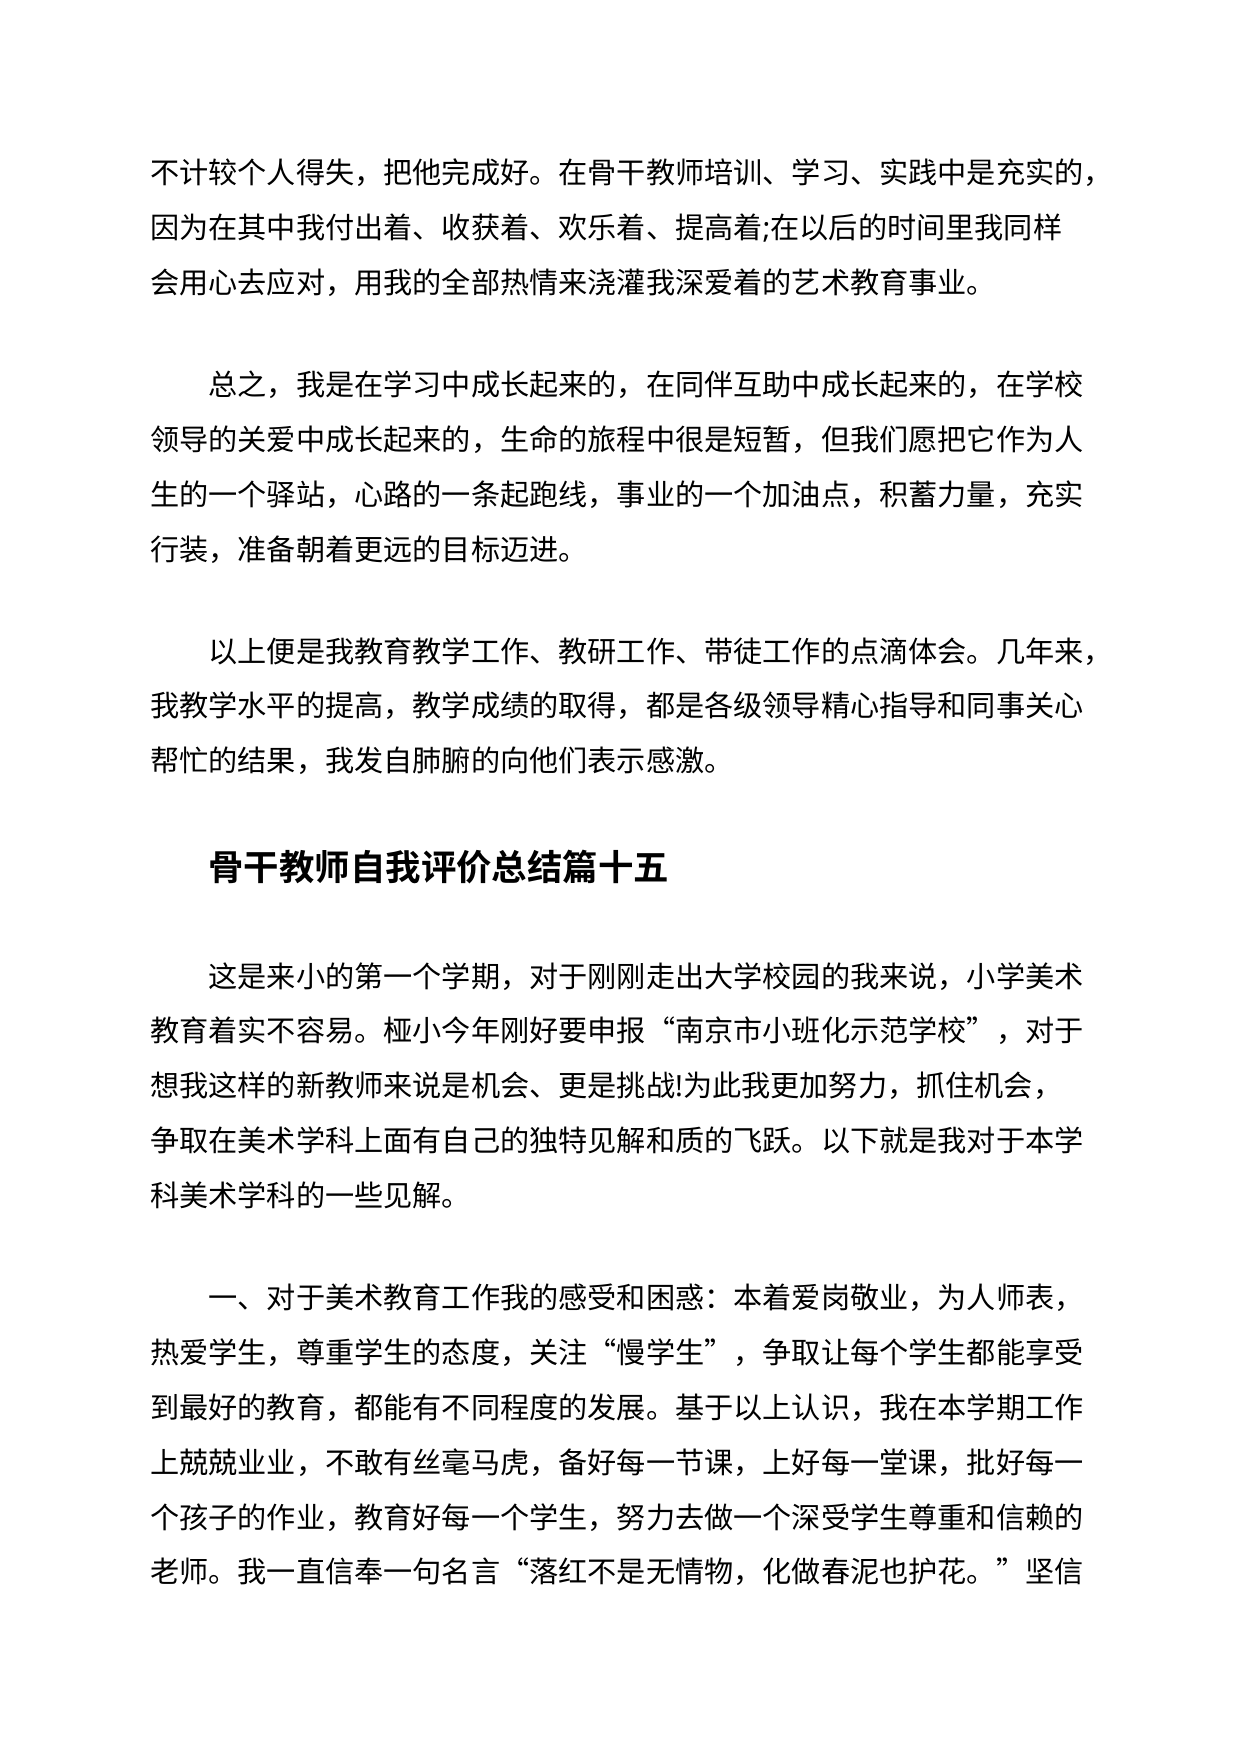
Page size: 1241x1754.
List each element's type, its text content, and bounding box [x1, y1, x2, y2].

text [150, 1274, 1090, 1591]
text 总之，我是在学习中成长起来的，在同伴互助中成长起来的，在学校领导的关爱中成长起来的，生命的旅程中很是短暂，但我们愿把它作为人生的一个驿站，心路的一条起跑线，事业的一个加油点，积蓄力量，充实行装，准备朝着更远的目标迈进。 [150, 362, 1090, 569]
text 骨干教师自我评价总结篇十五 [150, 840, 1090, 891]
text 这是来小的第一个学期，对于刚刚走出大学校园的我来说，小学美术教育着实不容易。桠小今年刚好要申报“南京市小班化示范学校”，对于想我这样的新教师来说是机会、更是挑战!为此我更加努力，抓住机会，争取在美术学科上面有自己的独特见解和质的飞跃。以下就是我对于本学科美术学科的一些见解。 [150, 953, 1090, 1215]
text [150, 150, 1090, 302]
text 以上便是我教育教学工作、教研工作、带徒工作的点滴体会。几年来，我教学水平的提高，教学成绩的取得，都是各级领导精心指导和同事关心帮忙的结果，我发自肺腑的向他们表示感激。 [150, 628, 1090, 780]
